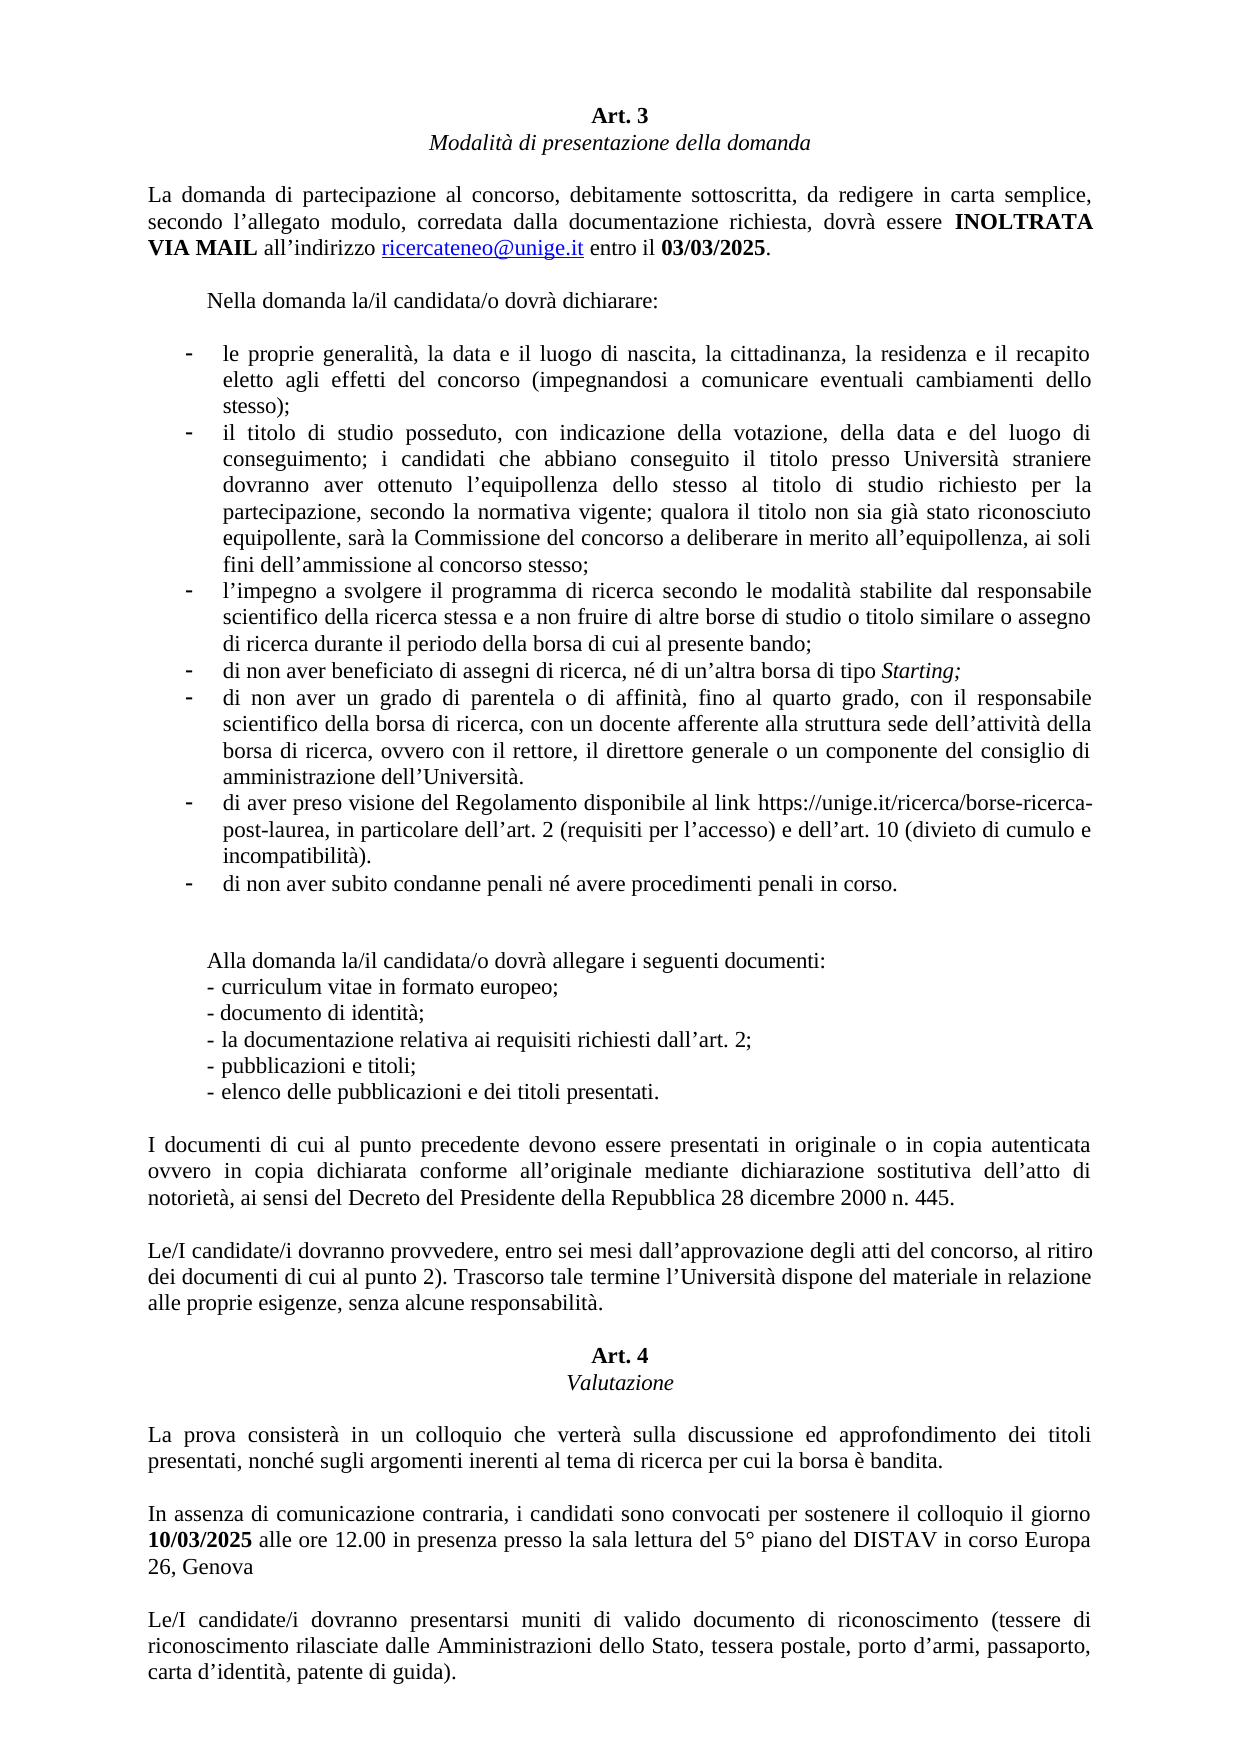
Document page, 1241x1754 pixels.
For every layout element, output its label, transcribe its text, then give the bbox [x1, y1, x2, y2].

text Nella domanda la/il candidata/o dovrà dichiarare: [207, 287, 1107, 313]
text Le/I candidate/i dovranno provvedere, entro sei mesi dall’approvazione degli atti del concorso, al ritiro dei documenti di cui al punto 2). Trascorso tale termine l’Università dispone del materiale in relazione alle proprie esigenze, senza alcune responsabilità. [147, 1237, 1093, 1316]
list l’impegno a svolgere il programma di ricerca secondo le modalità stabilite dal responsabile scientifico della ricerca stessa e a non fruire di altre borse di studio o titolo similare o assegno di ricerca durante il periodo della borsa di cui al presente bando; [185, 577, 1093, 656]
list di aver preso visione del Regolamento disponibile al link https://unige.it/ricerca/borse-ricerca- post-laurea, in particolare dell’art. 2 (requisiti per l’accesso) e dell’art. 10 (divieto di cumulo e incompatibilità). [185, 789, 1093, 868]
subtitle Art. 3 [133, 102, 1107, 129]
text La prova consisterà in un colloquio che verterà sulla discussione ed approfondimento dei titoli presentati, nonché sugli argomenti inerenti al tema di ricerca per cui la borsa è bandita. [148, 1421, 1093, 1474]
list di non aver un grado di parentela o di affinità, fino al quarto grado, con il responsabile scientifico della borsa di ricerca, con un docente afferente alla struttura sede dell’attività della borsa di ricerca, ovvero con il rettore, il direttore generale o un componente del consiglio di amministrazione dell’Università. [185, 684, 1093, 789]
list il titolo di studio posseduto, con indicazione della votazione, della data e del luogo di conseguimento; i candidati che abbiano conseguito il titolo presso Università straniere dovranno aver ottenuto l’equipollenza dello stesso al titolo di studio richiesto per la partecipazione, secondo la normativa vigente; qualora il titolo non sia già stato riconosciuto equipollente, sarà la Commissione del concorso a deliberare in merito all’equipollenza, ai soli fini dell’ammissione al concorso stesso; [185, 419, 1093, 577]
list documento di identità; [207, 1000, 1107, 1026]
list di non aver subito condanne penali né avere procedimenti penali in corso. [185, 868, 1107, 897]
subtitle Art. 4 [133, 1342, 1107, 1368]
list le proprie generalità, la data e il luogo di nascita, la cittadinanza, la residenza e il recapito eletto agli effetti del concorso (impegnandosi a comunicare eventuali cambiamenti dello stesso); [185, 340, 1093, 419]
list pubblicazioni e titoli; [207, 1052, 1107, 1079]
list curriculum vitae in formato europeo; [207, 973, 1107, 1000]
list elenco delle pubblicazioni e dei titoli presentati. [207, 1079, 1107, 1105]
text Modalità di presentazione della domanda [197, 129, 1043, 156]
text Le/I candidate/i dovranno presentarsi muniti di valido documento di riconoscimento (tessere di riconoscimento rilasciate dalle Amministrazioni dello Stato, tessera postale, porto d’armi, passaporto, carta d’identità, patente di guida). [148, 1606, 1093, 1685]
text In assenza di comunicazione contraria, i candidati sono convocati per sostenere il colloquio il giorno 10/03/2025 alle ore 12.00 in presenza presso la sala lettura del 5° piano del DISTAV in corso Europa 26, Genova [148, 1500, 1093, 1579]
list la documentazione relativa ai requisiti richiesti dall’art. 2; [207, 1026, 1107, 1052]
list di non aver beneficiato di assegni di ricerca, né di un’altra borsa di tipo Starting; [185, 656, 1107, 684]
text La domanda di partecipazione al concorso, debitamente sottoscritta, da redigere in carta semplice, secondo l’allegato modulo, corredata dalla documentazione richiesta, dovrà essere INOLTRATA VIA MAIL all’indirizzo ricercateneo@unige.it entro il 03/03/2025. [148, 181, 1093, 261]
text Valutazione [197, 1368, 1043, 1395]
text I documenti di cui al punto precedente devono essere presentati in originale o in copia autenticata ovvero in copia dichiarata conforme all’originale mediante dichiarazione sostitutiva dell’atto di notorietà, ai sensi del Decreto del Presidente della Repubblica 28 dicembre 2000 n. 445. [148, 1131, 1093, 1210]
text Alla domanda la/il candidata/o dovrà allegare i seguenti documenti: [207, 947, 1107, 973]
